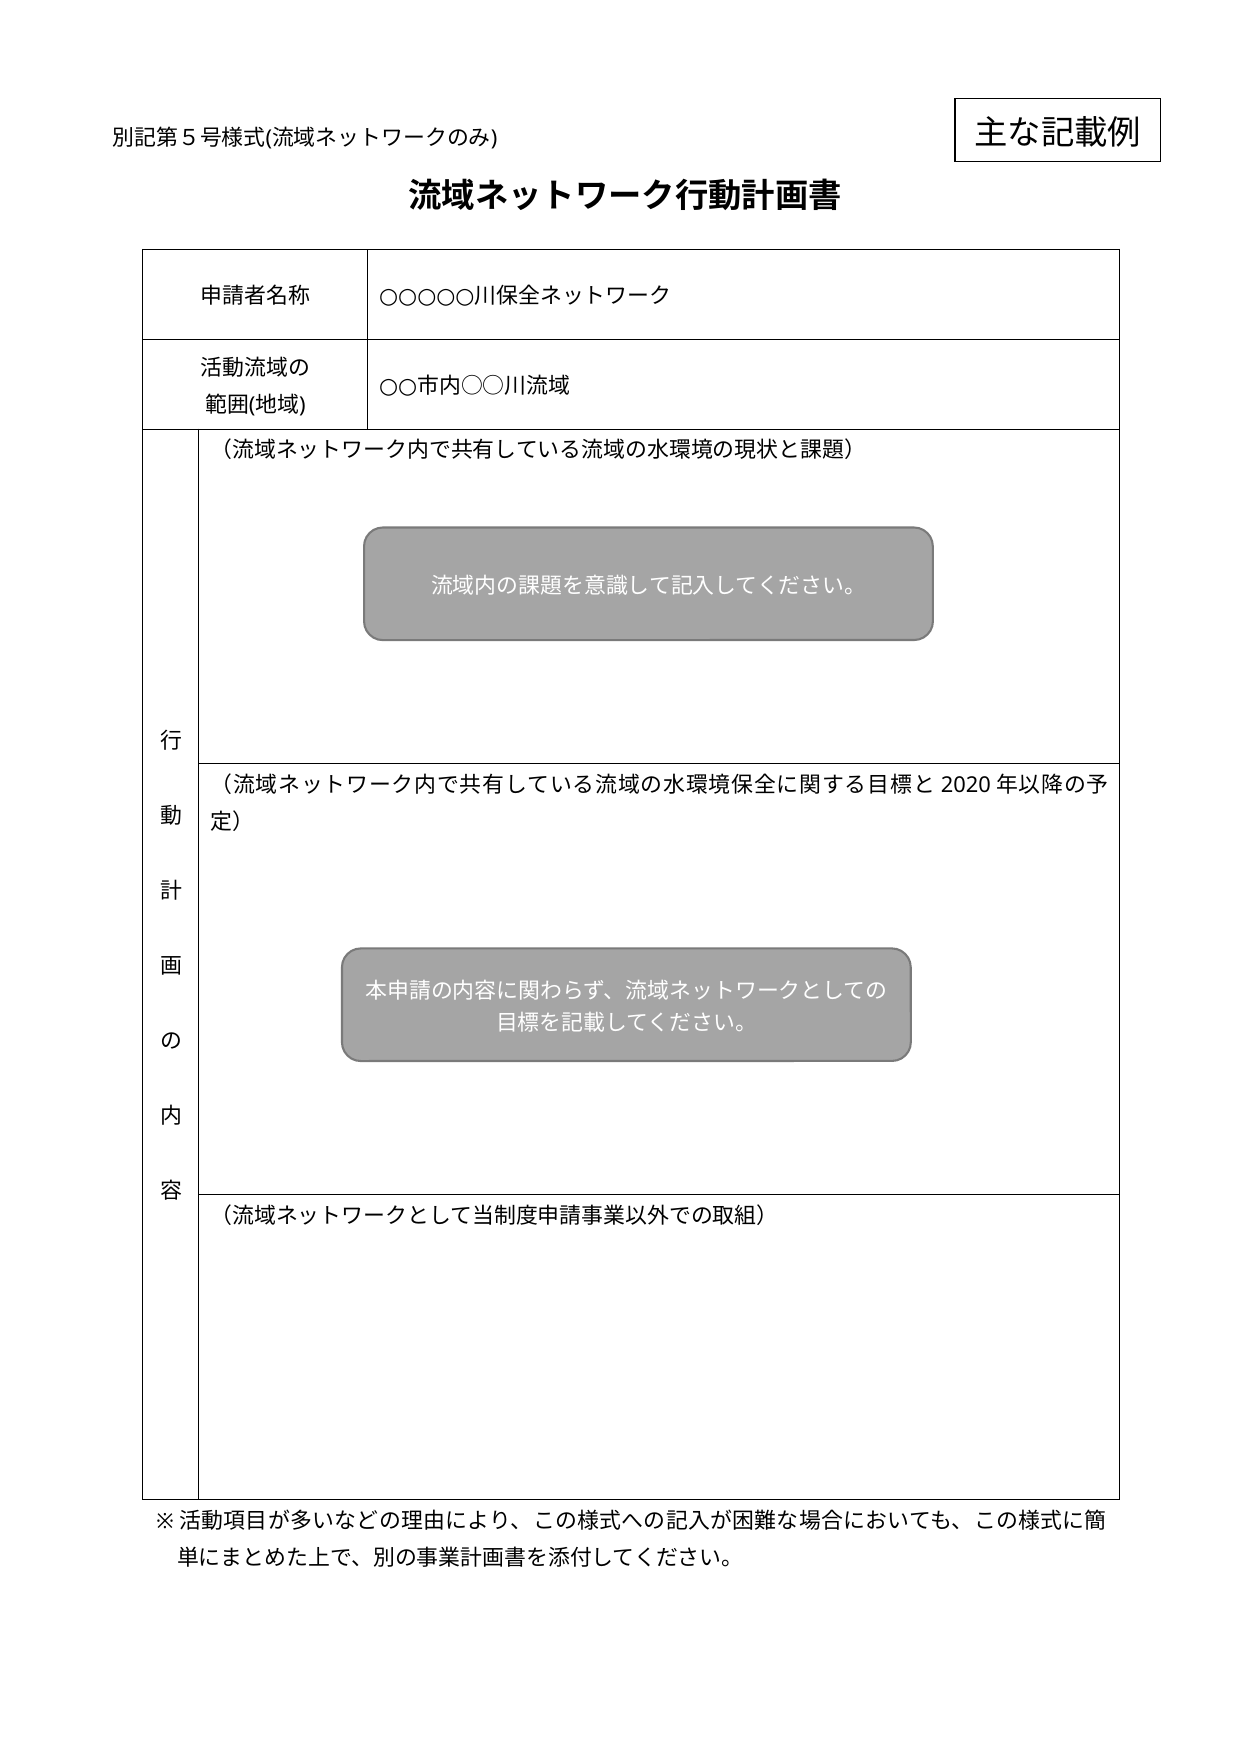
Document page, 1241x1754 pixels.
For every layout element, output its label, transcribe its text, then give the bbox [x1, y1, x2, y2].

table_cell （流域ネットワークとして当制度申請事業以外での取組） [199, 1195, 1119, 1499]
table_header ○○○○○川保全ネットワーク [368, 250, 1119, 339]
table_header 申請者名称 [143, 250, 367, 339]
table_cell 活動流域の 範囲(地域) [143, 340, 367, 428]
table_cell ○○市内○○川流域 [368, 340, 1119, 428]
text ※ 活動項目が多いなどの理由により、この様式への記入が困難な場合においても、この様式に簡単にまとめた上で、別の事業計画書を添付してください。 [156, 1500, 1107, 1575]
table_cell （流域ネットワーク内で共有している流域の水環境の現状と課題） [199, 430, 1119, 763]
text 別記第５号様式(流域ネットワークのみ) [112, 117, 954, 155]
table_cell （流域ネットワーク内で共有している流域の水環境保全に関する目標と2020年以降の予定） [199, 764, 1119, 1194]
table_cell 行 動 計 画 の 内 容 [143, 430, 198, 1499]
text 流域ネットワーク行動計画書 [112, 155, 1137, 230]
